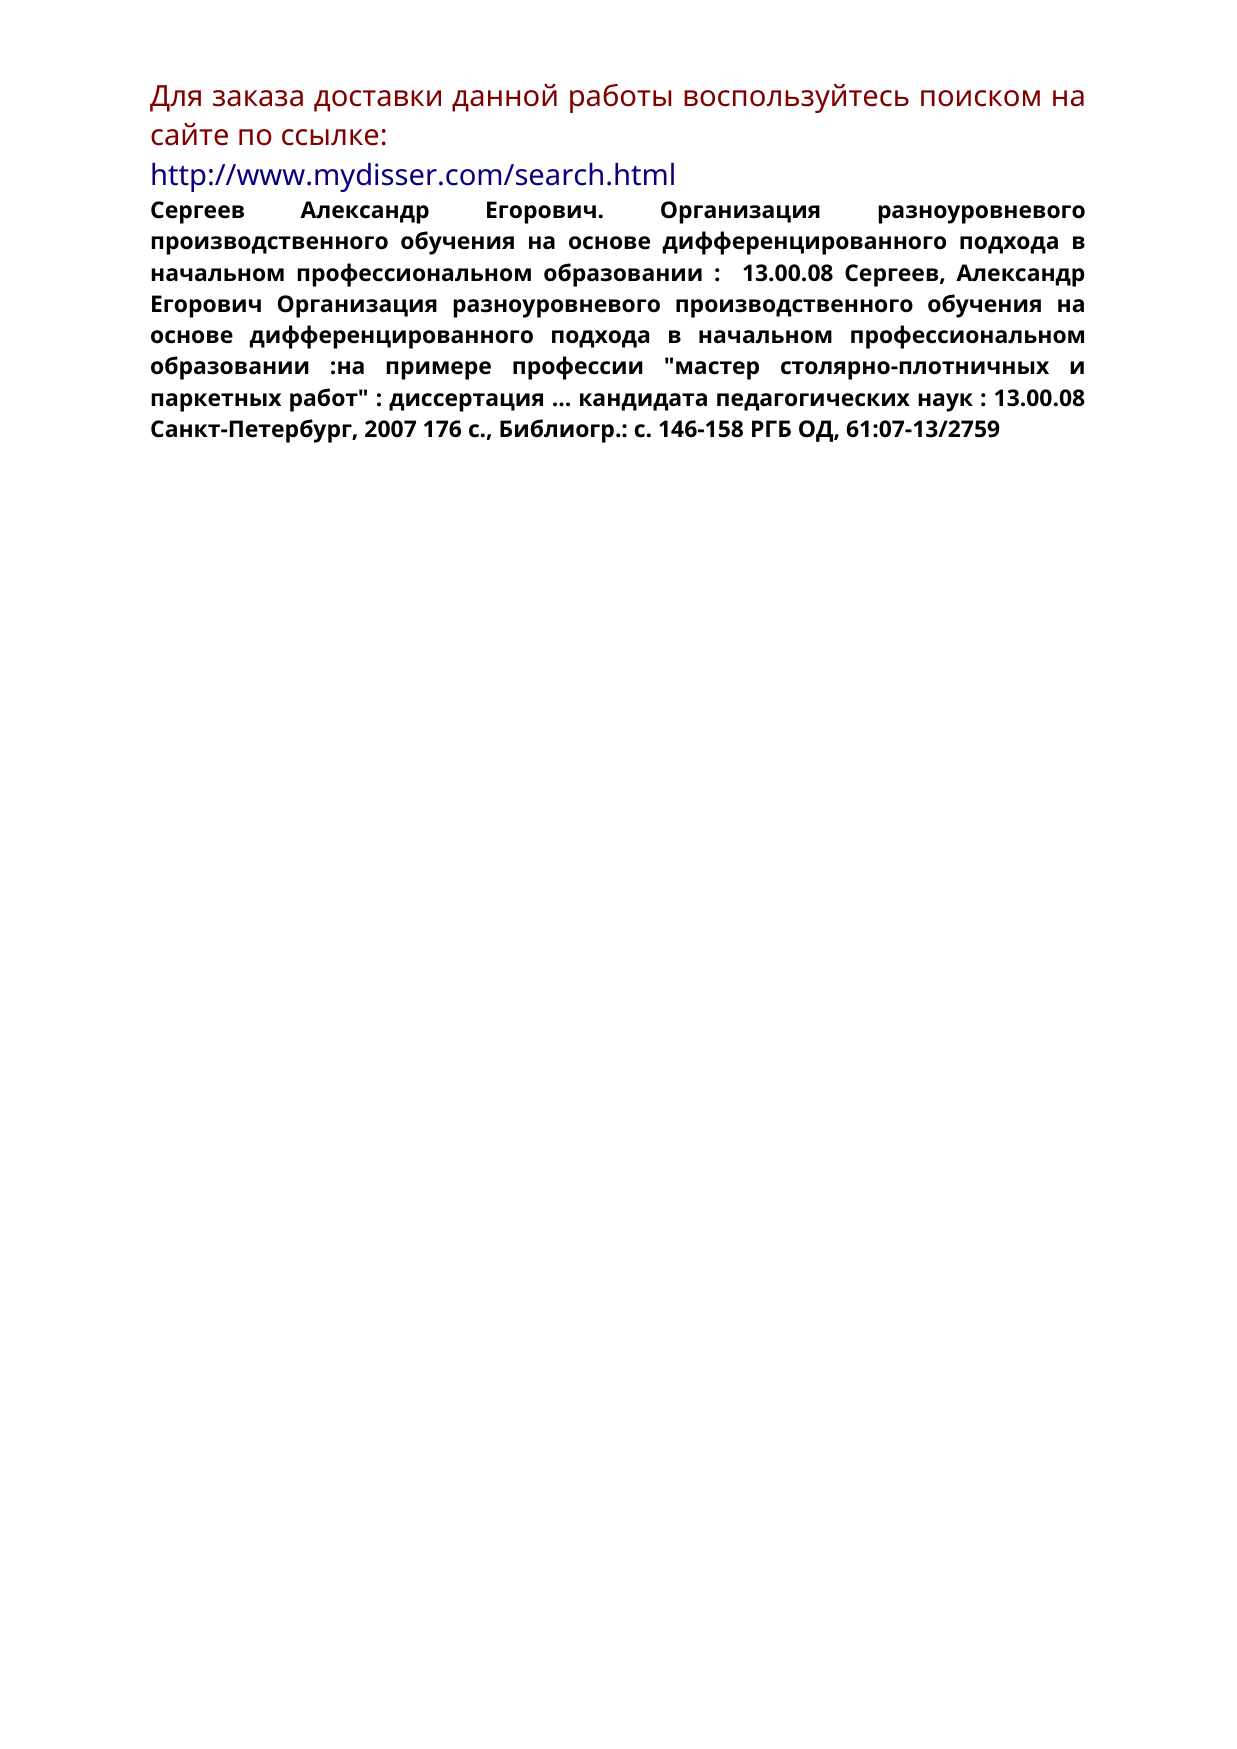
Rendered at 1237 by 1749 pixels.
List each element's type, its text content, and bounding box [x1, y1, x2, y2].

text Сергеев Александр Егорович. Организация разноуровневого производственного обучения на основе дифференцированного подхода в начальном профессиональном образовании : 13.00.08 Сергеев, Александр Егорович Организация разноуровневого производственного обучения на основе дифференцированного подхода в начальном профессиональном образовании :на примере профессии "мастер столярно-плотничных и паркетных работ" : диссертация ... кандидата педагогических наук : 13.00.08 Санкт-Петербург, 2007 176 с., Библиогр.: с. 146-158 РГБ ОД, 61:07-13/2759 [150, 194, 1086, 444]
